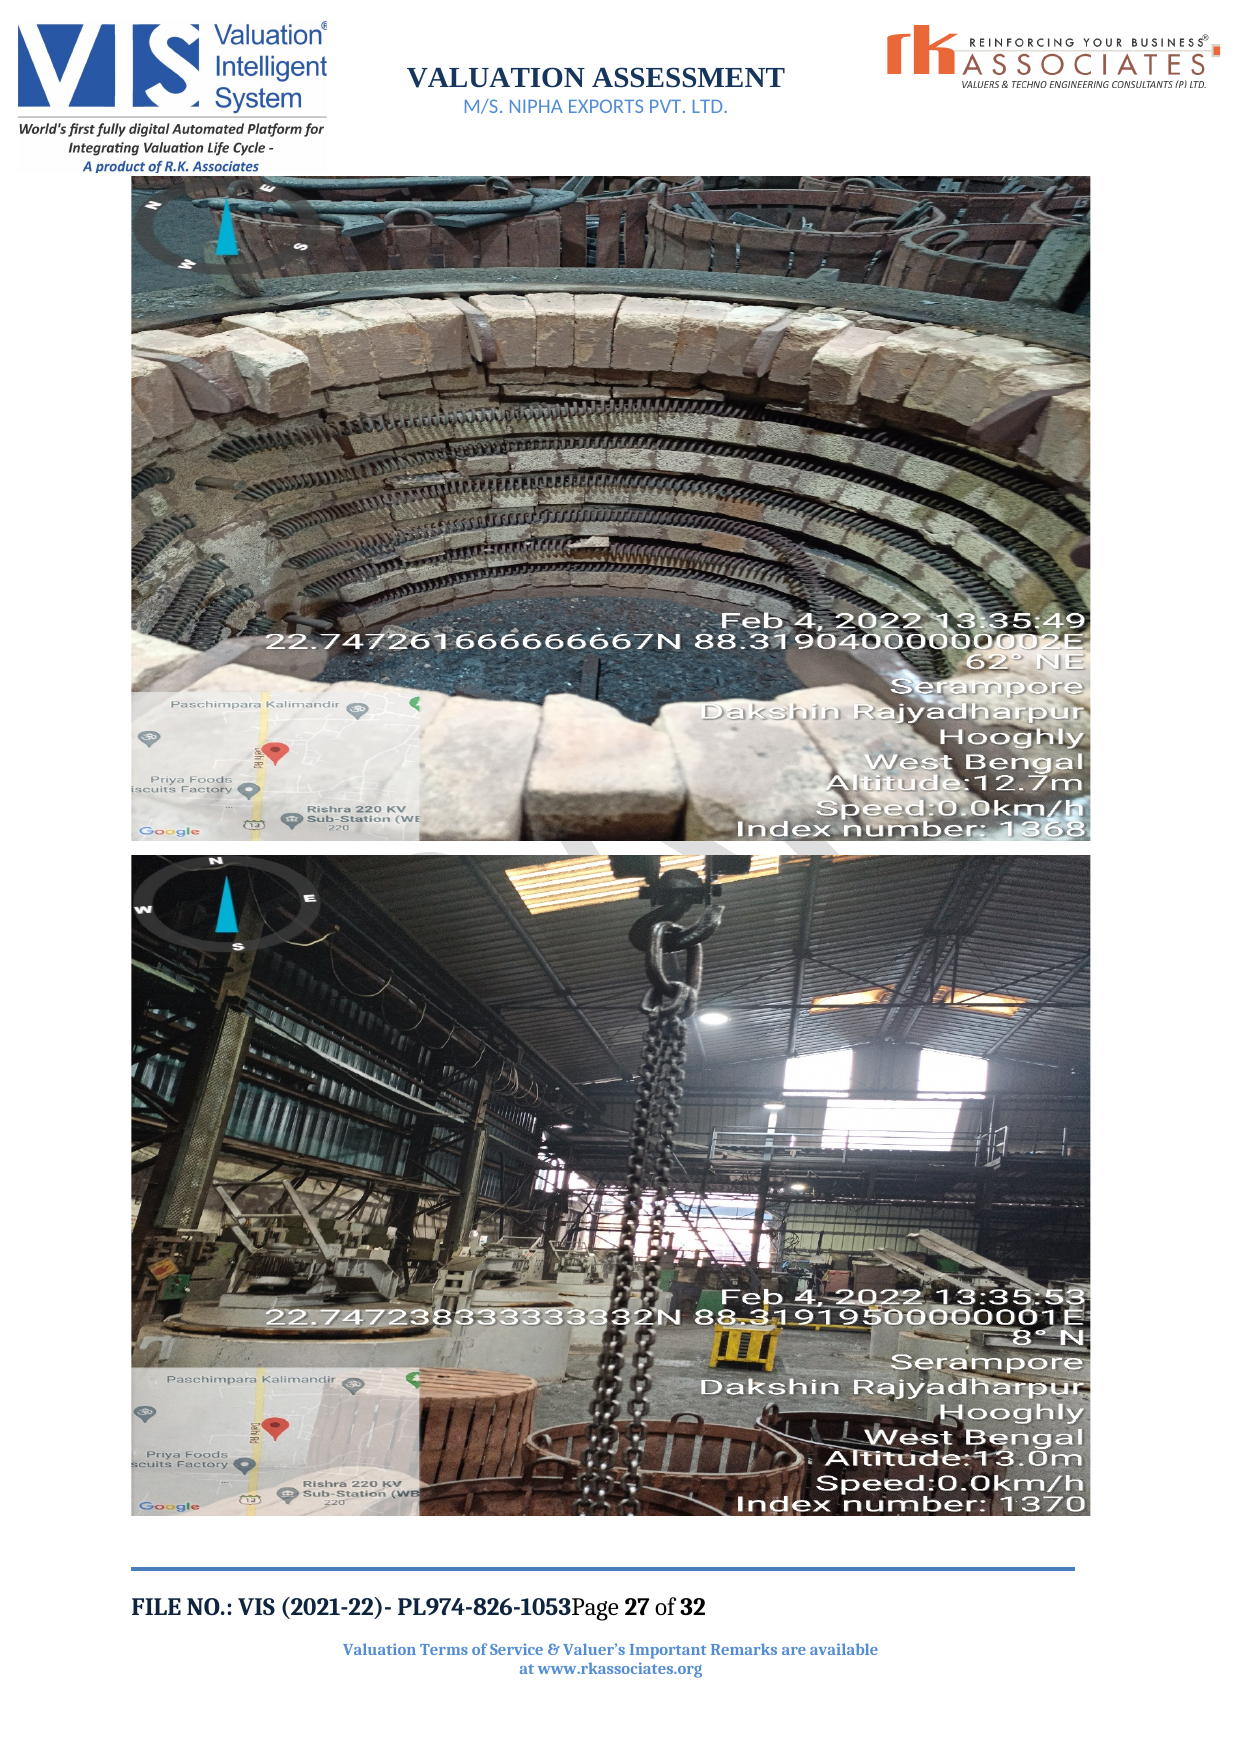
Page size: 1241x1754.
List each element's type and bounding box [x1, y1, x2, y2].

picture [131, 855, 1091, 1516]
picture [885, 25, 1220, 88]
picture [17, 21, 327, 172]
picture [131, 176, 1091, 841]
